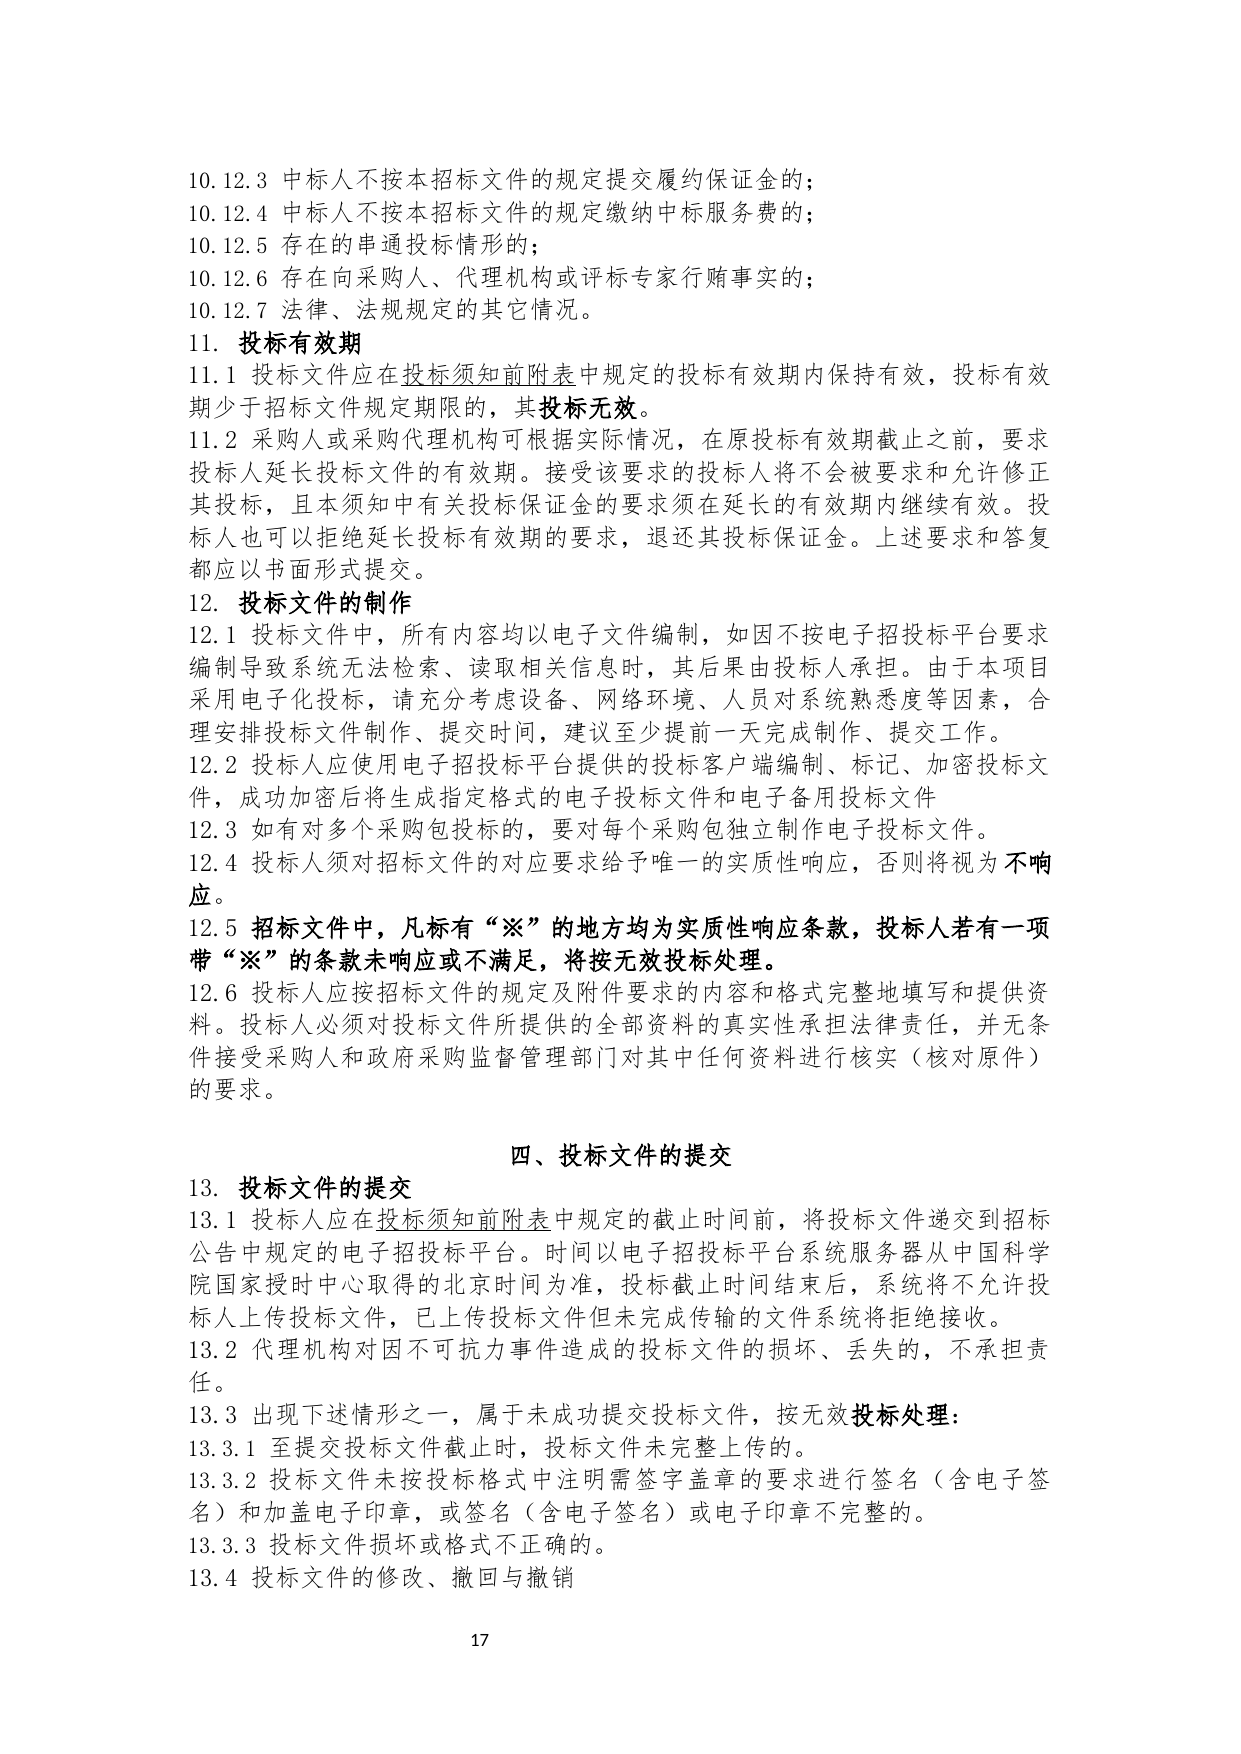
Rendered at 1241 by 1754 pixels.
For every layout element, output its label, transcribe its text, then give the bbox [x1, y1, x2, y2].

list 投标人须对招标文件的对应要求给予唯一的实质性响应，否则将视为不响应。 [187, 844, 1053, 909]
list 法律、法规规定的其它情况。 [187, 292, 1053, 324]
list 投标文件中，所有内容均以电子文件编制，如因不按电子招投标平台要求编制导致系统无法检索、读取相关信息时，其后果由投标人承担。由于本项目采用电子化投标，请充分考虑设备、网络环境、人员对系统熟悉度等因素，合理安排投标文件制作、提交时间，建议至少提前一天完成制作、提交工作。 [187, 617, 1053, 747]
list 中标人不按本招标文件的规定提交履约保证金的； [187, 162, 1053, 194]
list 投标有效期 [187, 324, 1053, 357]
list 存在向采购人、代理机构或评标专家行贿事实的； [187, 259, 1053, 292]
list 投标文件的修改、撤回与撤销 [187, 1559, 1053, 1592]
list 投标人应按招标文件的规定及附件要求的内容和格式完整地填写和提供资料。投标人必须对投标文件所提供的全部资料的真实性承担法律责任，并无条件接受采购人和政府采购监督管理部门对其中任何资料进行核实（核对原件）的要求。 [187, 974, 1053, 1104]
list 投标人应在投标须知前附表中规定的截止时间前，将投标文件递交到招标公告中规定的电子招投标平台。时间以电子招投标平台系统服务器从中国科学院国家授时中心取得的北京时间为准，投标截止时间结束后，系统将不允许投标人上传投标文件，已上传投标文件但未完成传输的文件系统将拒绝接收。 [187, 1202, 1053, 1332]
list 中标人不按本招标文件的规定缴纳中标服务费的； [187, 194, 1053, 227]
list 代理机构对因不可抗力事件造成的投标文件的损坏、丢失的，不承担责任。 [187, 1332, 1053, 1397]
list 招标文件中，凡标有“※”的地方均为实质性响应条款，投标人若有一项带“※”的条款未响应或不满足，将按无效投标处理。 [187, 909, 1053, 974]
list 至提交投标文件截止时，投标文件未完整上传的。 [187, 1429, 1053, 1462]
list 出现下述情形之一，属于未成功提交投标文件，按无效投标处理： [187, 1397, 1053, 1429]
list 投标文件损坏或格式不正确的。 [187, 1527, 1053, 1559]
list 存在的串通投标情形的； [187, 227, 1053, 259]
list 投标文件未按投标格式中注明需签字盖章的要求进行签名（含电子签名）和加盖电子印章，或签名（含电子签名）或电子印章不完整的。 [187, 1462, 1053, 1527]
list 如有对多个采购包投标的，要对每个采购包独立制作电子投标文件。 [187, 812, 1053, 844]
list 投标人应使用电子招投标平台提供的投标客户端编制、标记、加密投标文件，成功加密后将生成指定格式的电子投标文件和电子备用投标文件 [187, 747, 1053, 812]
list 投标文件的提交 [187, 1137, 1053, 1169]
list 采购人或采购代理机构可根据实际情况，在原投标有效期截止之前，要求投标人延长投标文件的有效期。接受该要求的投标人将不会被要求和允许修正其投标，且本须知中有关投标保证金的要求须在延长的有效期内继续有效。投标人也可以拒绝延长投标有效期的要求，退还其投标保证金。上述要求和答复都应以书面形式提交。 [187, 422, 1053, 584]
list 投标文件应在投标须知前附表中规定的投标有效期内保持有效，投标有效期少于招标文件规定期限的，其投标无效。 [187, 357, 1053, 422]
list 投标文件的提交 [187, 1169, 1053, 1202]
list 投标文件的制作 [187, 584, 1053, 617]
